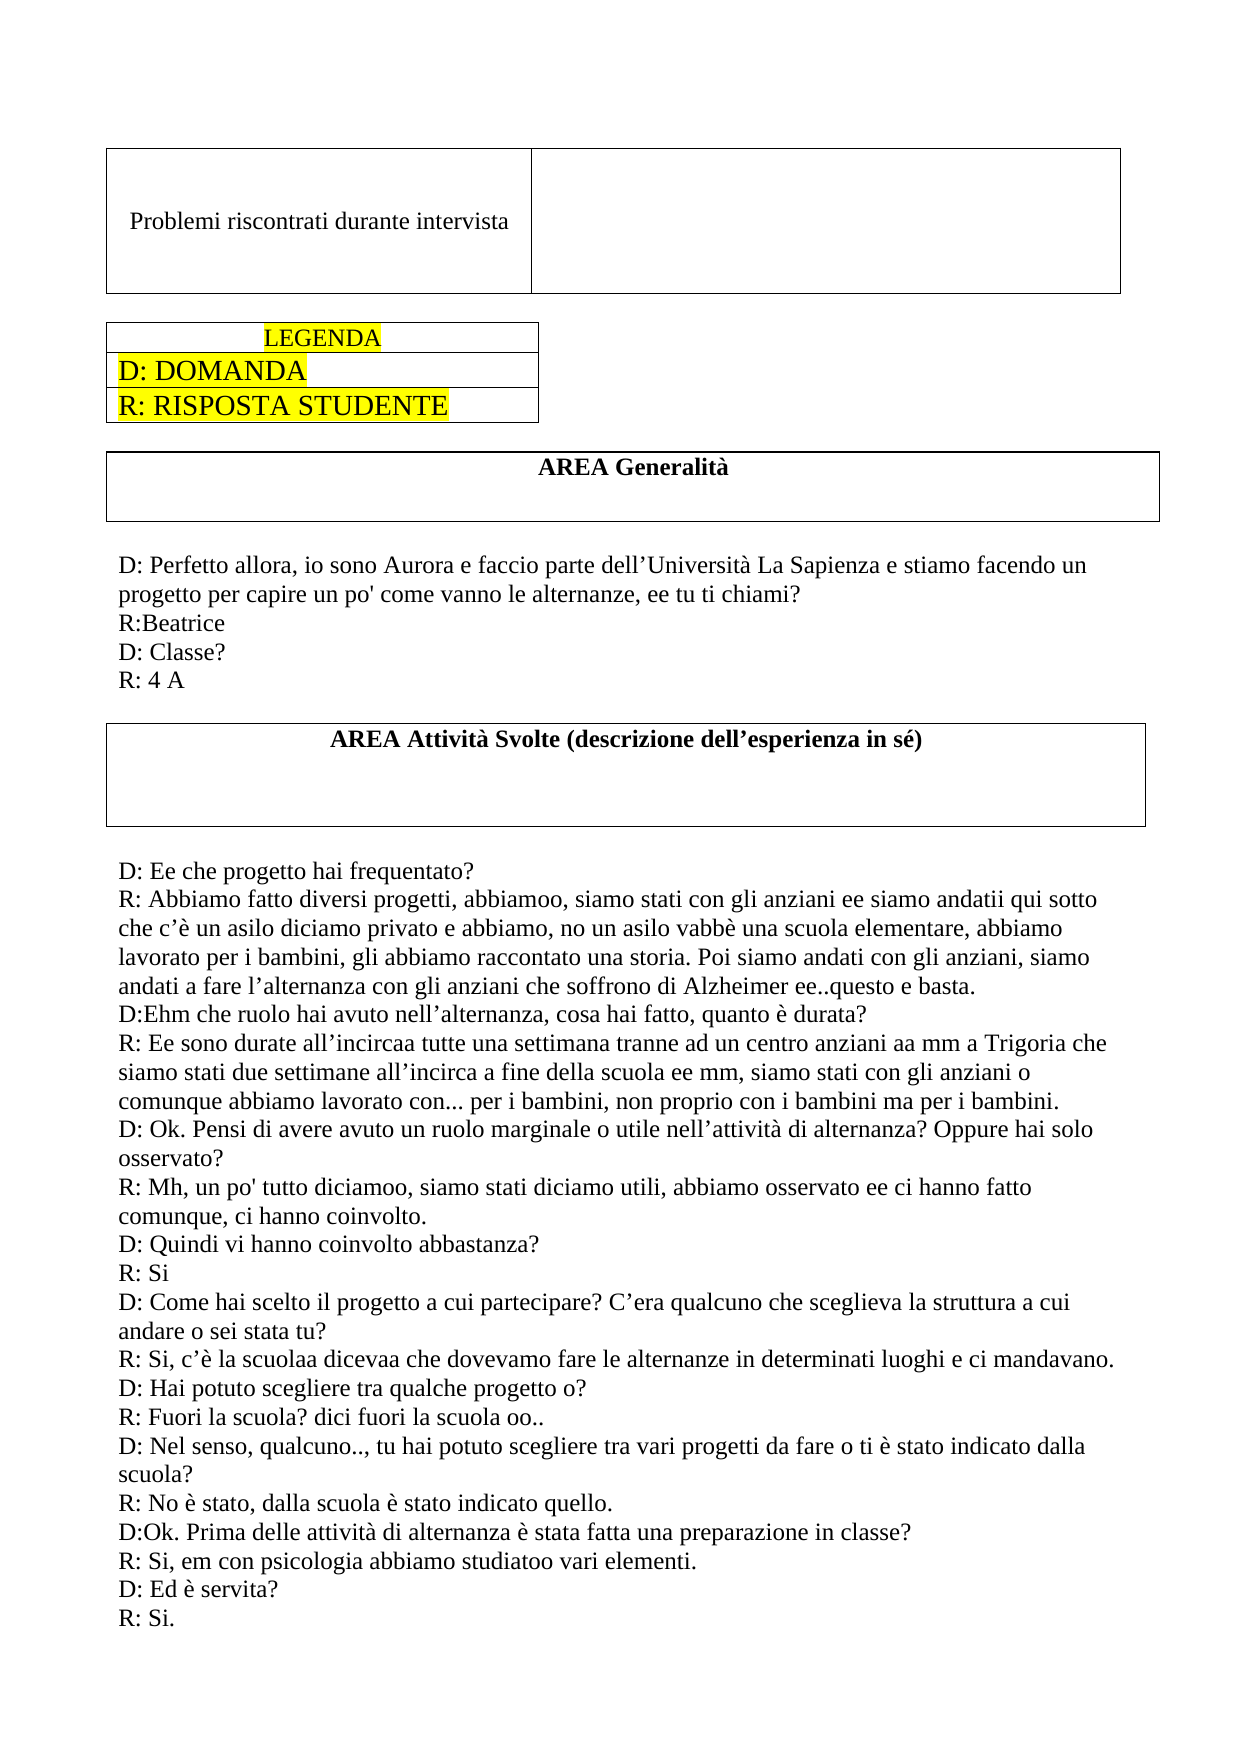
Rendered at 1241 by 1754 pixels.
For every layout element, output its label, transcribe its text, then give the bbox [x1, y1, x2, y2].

text D: Ed è servita? [118, 1574, 1122, 1603]
text D: Quindi vi hanno coinvolto abbastanza? [118, 1229, 1122, 1258]
text R: Si. [118, 1603, 1122, 1632]
text D: Ok. Pensi di avere avuto un ruolo marginale o utile nell’attività di alternanza? Oppure hai solo osservato? R: Mh, un po' tutto diciamoo, siamo stati diciamo utili, abbiamo osservato ee ci hanno fatto comunque, ci hanno coinvolto. [118, 1114, 1122, 1229]
text R: Si [118, 1258, 1122, 1287]
text D: Ee che progetto hai frequentato? R: Abbiamo fatto diversi progetti, abbiamoo, siamo stati con gli anziani ee siamo andatii qui sotto che c’è un asilo diciamo privato e abbiamo, no un asilo vabbè una scuola elementare, abbiamo lavorato per i bambini, gli abbiamo raccontato una storia. Poi siamo andati con gli anziani, siamo andati a fare l’alternanza con gli anziani che soffrono di Alzheimer ee..questo e basta. D:Ehm che ruolo hai avuto nell’alternanza, cosa hai fatto, quanto è durata? R: Ee sono durate all’incircaa tutte una settimana tranne ad un centro anziani aa mm a Trigoria che siamo stati due settimane all’incirca a fine della scuola ee mm, siamo stati con gli anziani o comunque abbiamo lavorato con... per i bambini, non proprio con i bambini ma per i bambini. [118, 856, 1122, 1114]
text D: Nel senso, qualcuno.., tu hai potuto scegliere tra vari progetti da fare o ti è stato indicato dalla scuola? R: No è stato, dalla scuola è stato indicato quello. D:Ok. Prima delle attività di alternanza è stata fatta una preparazione in classe? R: Si, em con psicologia abbiamo studiatoo vari elementi. [118, 1431, 1122, 1574]
table_cell [532, 149, 543, 292]
table_cell Problemi riscontrati durante intervista [107, 149, 531, 292]
table_cell [1109, 149, 1120, 292]
text D: Perfetto allora, io sono Aurora e faccio parte dell’Università La Sapienza e stiamo facendo un progetto per capire un po' come vanno le alternanze, ee tu ti chiami? R:Beatrice D: Classe? R: 4 A [118, 551, 1122, 694]
text D: Come hai scelto il progetto a cui partecipare? C’era qualcuno che sceglieva la struttura a cui andare o sei stata tu? R: Si, c’è la scuolaa dicevaa che dovevamo fare le alternanze in determinati luoghi e ci mandavano. D: Hai potuto scegliere tra qualche progetto o? R: Fuori la scuola? dici fuori la scuola oo.. [118, 1287, 1122, 1431]
table_cell R: RISPOSTA STUDENTE [107, 388, 538, 422]
table_header AREA Attività Svolte (descrizione dell’esperienza in sé) [107, 724, 1145, 826]
table_header AREA Generalità [107, 453, 1159, 521]
